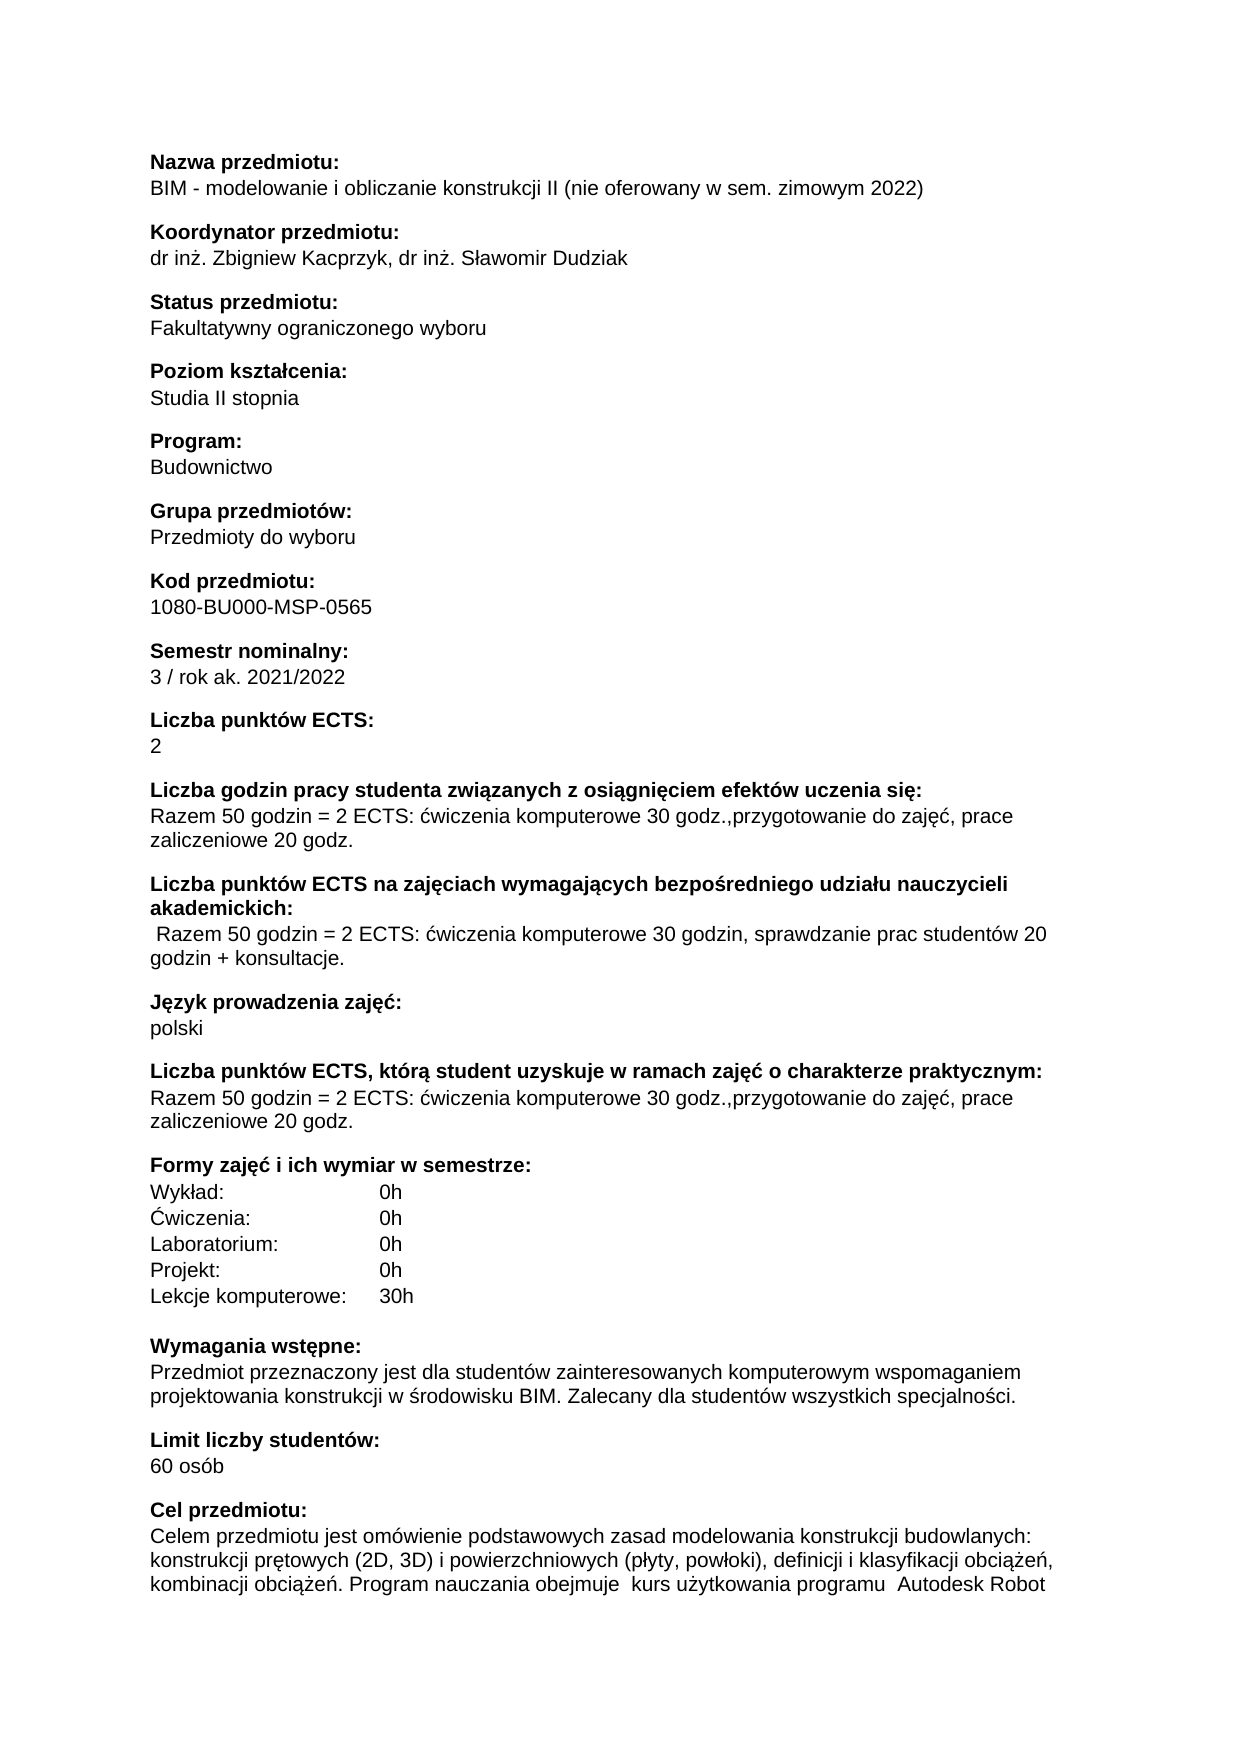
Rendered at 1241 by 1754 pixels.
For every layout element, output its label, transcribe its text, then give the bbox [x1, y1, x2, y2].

text Wymagania wstępne: [150, 1334, 1090, 1358]
text Grupa przedmiotów: [150, 499, 1090, 523]
text Koordynator przedmiotu: [150, 220, 1090, 244]
table_header Wykład: [140, 1180, 367, 1204]
text 1080-BU000-MSP-0565 [150, 595, 1090, 619]
table_header 0h [369, 1180, 597, 1204]
text Razem 50 godzin = 2 ECTS: ćwiczenia komputerowe 30 godz.,przygotowanie do zajęć, prace zaliczeniowe 20 godz. [150, 804, 1090, 852]
text Status przedmiotu: [150, 289, 1090, 313]
table_cell Projekt: [140, 1258, 367, 1282]
text 3 / rok ak. 2021/2022 [150, 664, 1090, 688]
text Liczba punktów ECTS: [150, 708, 1090, 732]
table_cell Ćwiczenia: [140, 1206, 367, 1230]
text Poziom kształcenia: [150, 359, 1090, 383]
text Przedmiot przeznaczony jest dla studentów zainteresowanych komputerowym wspomaganiem projektowania konstrukcji w środowisku BIM. Zalecany dla studentów wszystkich specjalności. [150, 1360, 1090, 1408]
text Program: [150, 429, 1090, 453]
text Formy zajęć i ich wymiar w semestrze: [150, 1153, 1090, 1177]
text Liczba godzin pracy studenta związanych z osiągnięciem efektów uczenia się: [150, 778, 1090, 802]
text Razem 50 godzin = 2 ECTS: ćwiczenia komputerowe 30 godz.,przygotowanie do zajęć, prace zaliczeniowe 20 godz. [150, 1085, 1090, 1133]
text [150, 1523, 1090, 1595]
table_cell 0h [369, 1230, 597, 1256]
text Fakultatywny ograniczonego wyboru [150, 316, 1090, 339]
text Liczba punktów ECTS, którą student uzyskuje w ramach zajęć o charakterze praktycznym: [150, 1059, 1090, 1083]
text Nazwa przedmiotu: [150, 150, 1090, 174]
text Przedmioty do wyboru [150, 525, 1090, 549]
text Limit liczby studentów: [150, 1428, 1090, 1452]
text Liczba punktów ECTS na zajęciach wymagających bezpośredniego udziału nauczycieli akademickich: [150, 872, 1090, 920]
text 60 osób [150, 1454, 1090, 1478]
text BIM - modelowanie i obliczanie konstrukcji II (nie oferowany w sem. zimowym 2022) [150, 176, 1090, 200]
table_cell 0h [369, 1204, 597, 1230]
text Studia II stopnia [150, 385, 1090, 409]
text Razem 50 godzin = 2 ECTS: ćwiczenia komputerowe 30 godzin, sprawdzanie prac studentów 20 godzin + konsultacje. [150, 922, 1090, 970]
table_cell 0h [369, 1256, 597, 1282]
text Kod przedmiotu: [150, 569, 1090, 593]
table_cell 30h [369, 1282, 597, 1308]
table_cell Lekcje komputerowe: [140, 1284, 367, 1308]
text polski [150, 1016, 1090, 1039]
table_cell Laboratorium: [140, 1232, 367, 1256]
text Cel przedmiotu: [150, 1497, 1090, 1521]
text Semestr nominalny: [150, 638, 1090, 662]
text 2 [150, 734, 1090, 758]
text Budownictwo [150, 455, 1090, 479]
text dr inż. Zbigniew Kacprzyk, dr inż. Sławomir Dudziak [150, 246, 1090, 270]
text Język prowadzenia zajęć: [150, 989, 1090, 1013]
